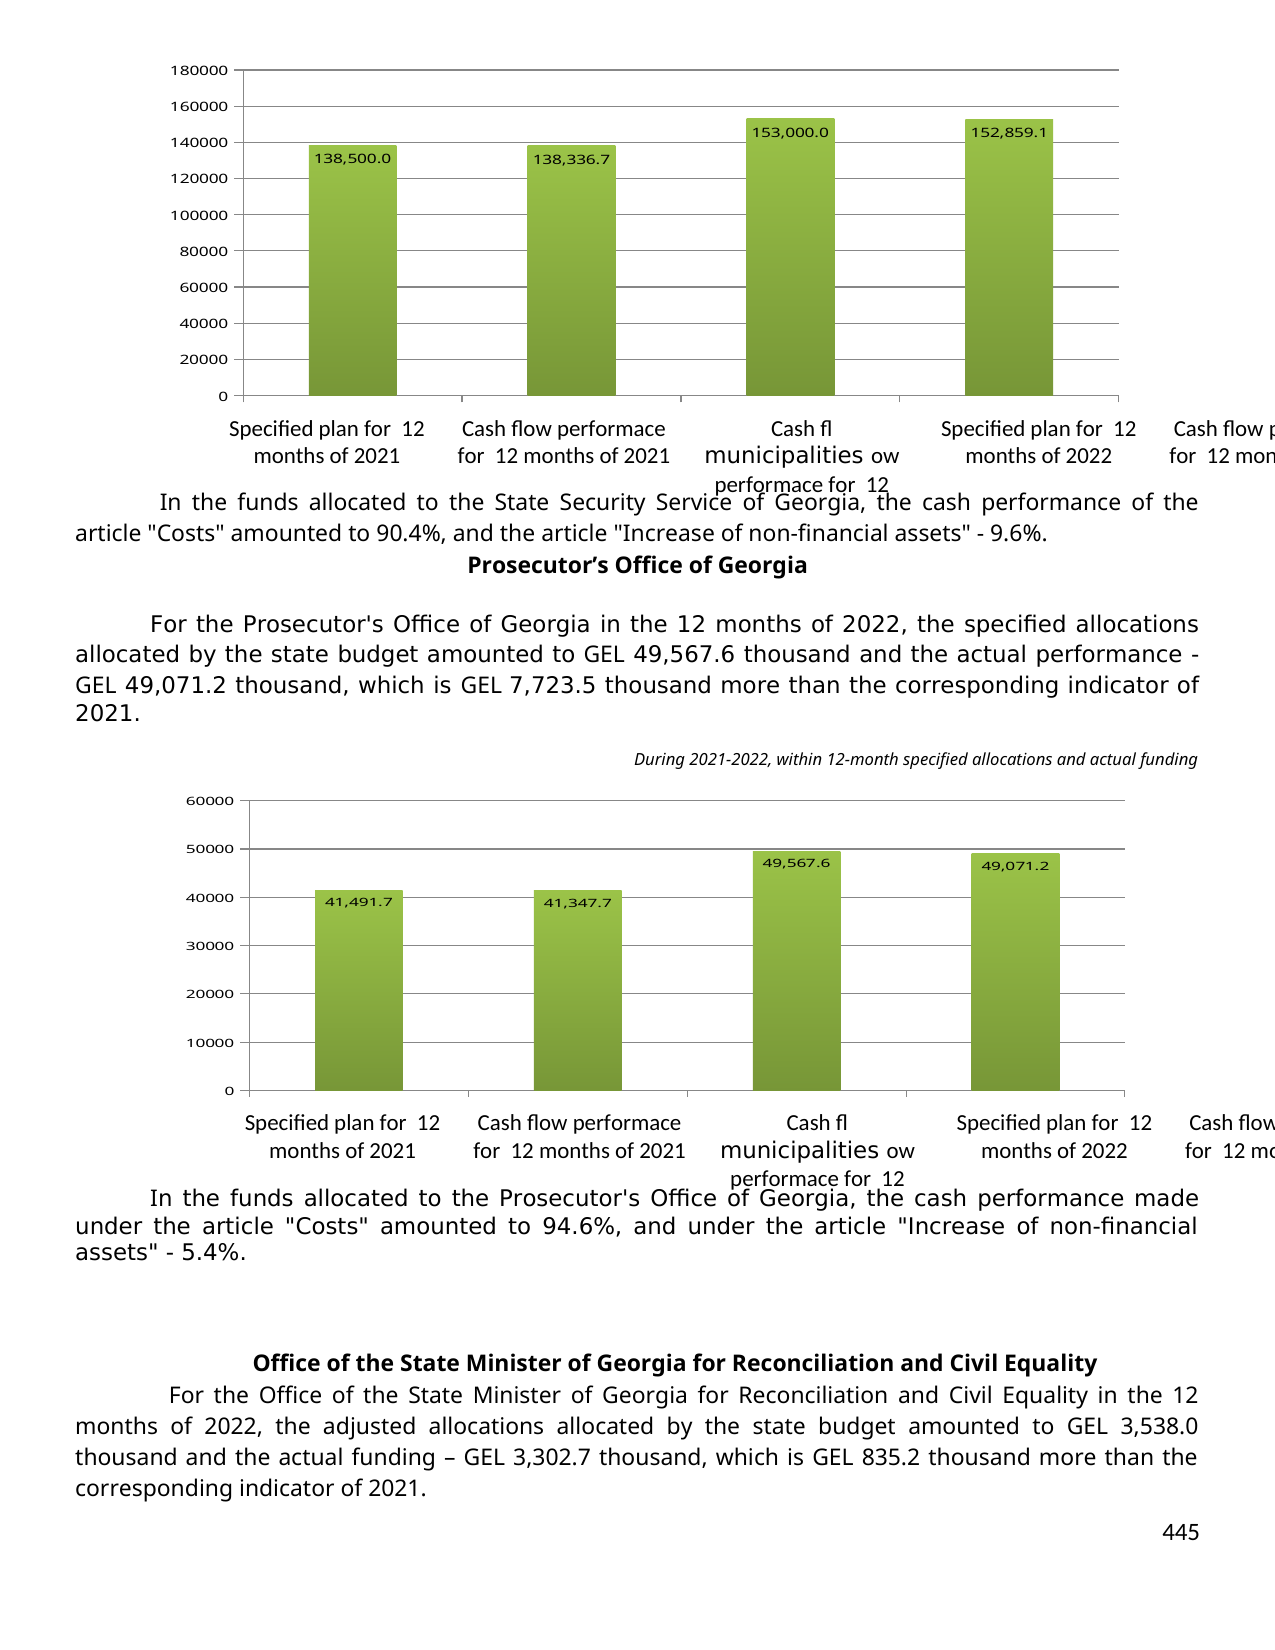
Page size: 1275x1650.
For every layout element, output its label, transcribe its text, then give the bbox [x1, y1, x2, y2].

text Prosecutor’s Office of Georgia [75, 548, 1200, 580]
text Office of the State Minister of Georgia for Reconciliation and Civil Equality [75, 1347, 1200, 1379]
text For the Office of the State Minister of Georgia for Reconciliation and Civil Equality in the 12 months of 2022, the adjusted allocations allocated by the state budget amounted to GEL 3,538.0 thousand and the actual funding – GEL 3,302.7 thousand, which is GEL 835.2 thousand more than the corresponding indicator of 2021. [75, 1379, 1200, 1504]
text During 2021-2022, within 12-month specified allocations and actual funding [75, 748, 1200, 770]
text In the funds allocated to the Prosecutor's Office of Georgia, the cash performance made under the article "Costs" amounted to 94.6%, and under the article "Increase of non-financial assets" - 5.4%. [75, 1182, 1200, 1266]
text In the funds allocated to the State Security Service of Georgia, the cash performance of the article "Costs" amounted to 90.4%, and the article "Increase of non-financial assets" - 9.6%. [75, 486, 1200, 548]
text For the Prosecutor's Office of Georgia in the 12 months of 2022, the specified allocations allocated by the state budget amounted to GEL 49,567.6 thousand and the actual performance - GEL 49,071.2 thousand, which is GEL 7,723.5 thousand more than the corresponding indicator of 2021. [75, 611, 1200, 727]
